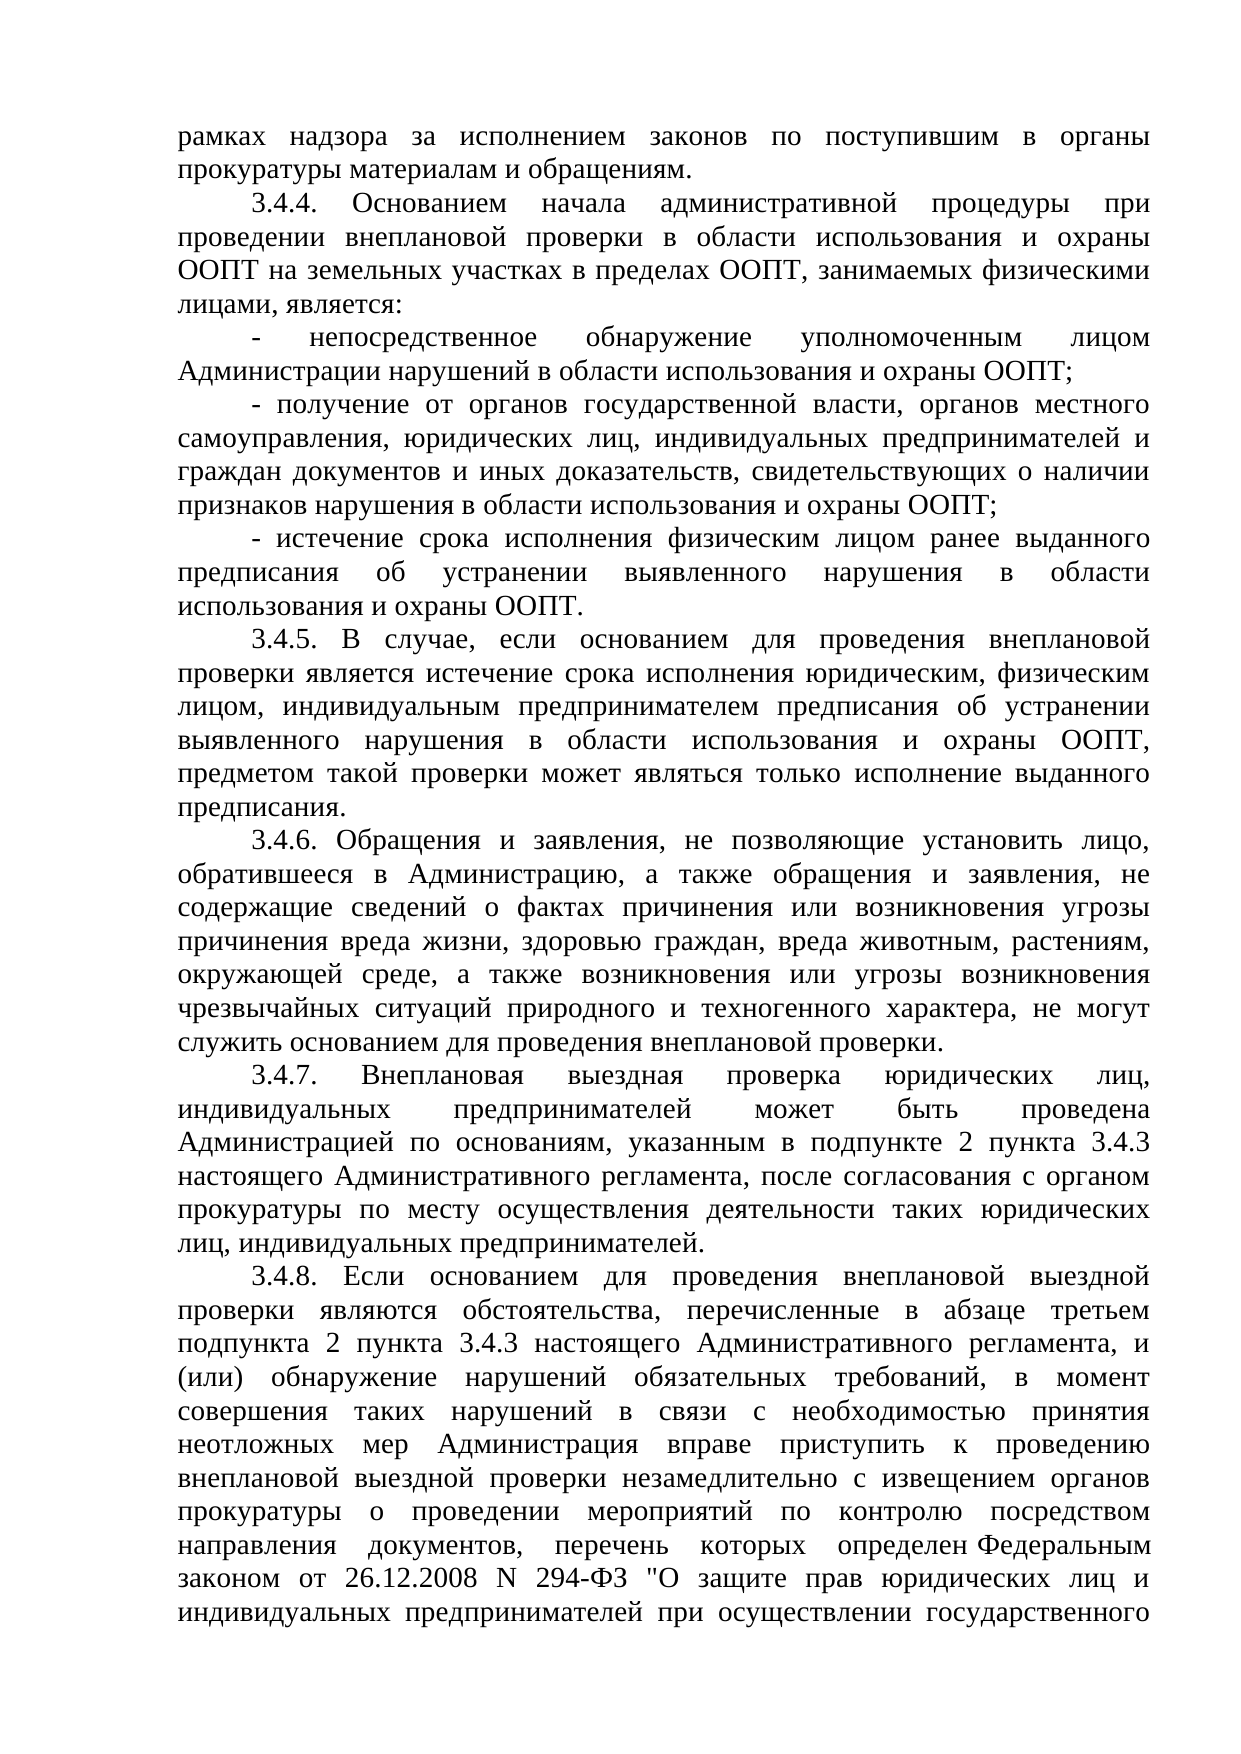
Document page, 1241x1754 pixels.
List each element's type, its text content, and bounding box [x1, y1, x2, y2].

text - непосредственное обнаружение уполномоченным лицом Администрации нарушений в области использования и охраны ООПТ; [177, 319, 1152, 386]
text 3.4.5. В случае, если основанием для проведения внеплановой проверки является истечение срока исполнения юридическим, физическим лицом, индивидуальным предпринимателем предписания об устранении выявленного нарушения в области использования и охраны ООПТ, предметом такой проверки может являться только исполнение выданного предписания. [177, 621, 1152, 822]
text 3.4.4. Основанием начала административной процедуры при проведении внеплановой проверки в области использования и охраны ООПТ на земельных участках в пределах ООПТ, занимаемых физическими лицами, является: [177, 185, 1152, 319]
text - истечение срока исполнения физическим лицом ранее выданного предписания об устранении выявленного нарушения в области использования и охраны ООПТ. [177, 521, 1152, 621]
text 3.4.6. Обращения и заявления, не позволяющие установить лицо, обратившееся в Администрацию, а также обращения и заявления, не содержащие сведений о фактах причинения или возникновения угрозы причинения вреда жизни, здоровью граждан, вреда животным, растениям, окружающей среде, а также возникновения или угрозы возникновения чрезвычайных ситуаций природного и техногенного характера, не могут служить основанием для проведения внеплановой проверки. [177, 822, 1152, 1057]
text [177, 1258, 1152, 1627]
text 3.4.7. Внеплановая выездная проверка юридических лиц, индивидуальных предпринимателей может быть проведена Администрацией по основаниям, указанным в подпункте 2 пункта 3.4.3 настоящего Административного регламента, после согласования с органом прокуратуры по месту осуществления деятельности таких юридических лиц, индивидуальных предпринимателей. [177, 1057, 1152, 1258]
text - получение от органов государственной власти, органов местного самоуправления, юридических лиц, индивидуальных предпринимателей и граждан документов и иных доказательств, свидетельствующих о наличии признаков нарушения в области использования и охраны ООПТ; [177, 386, 1152, 521]
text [177, 118, 1152, 185]
